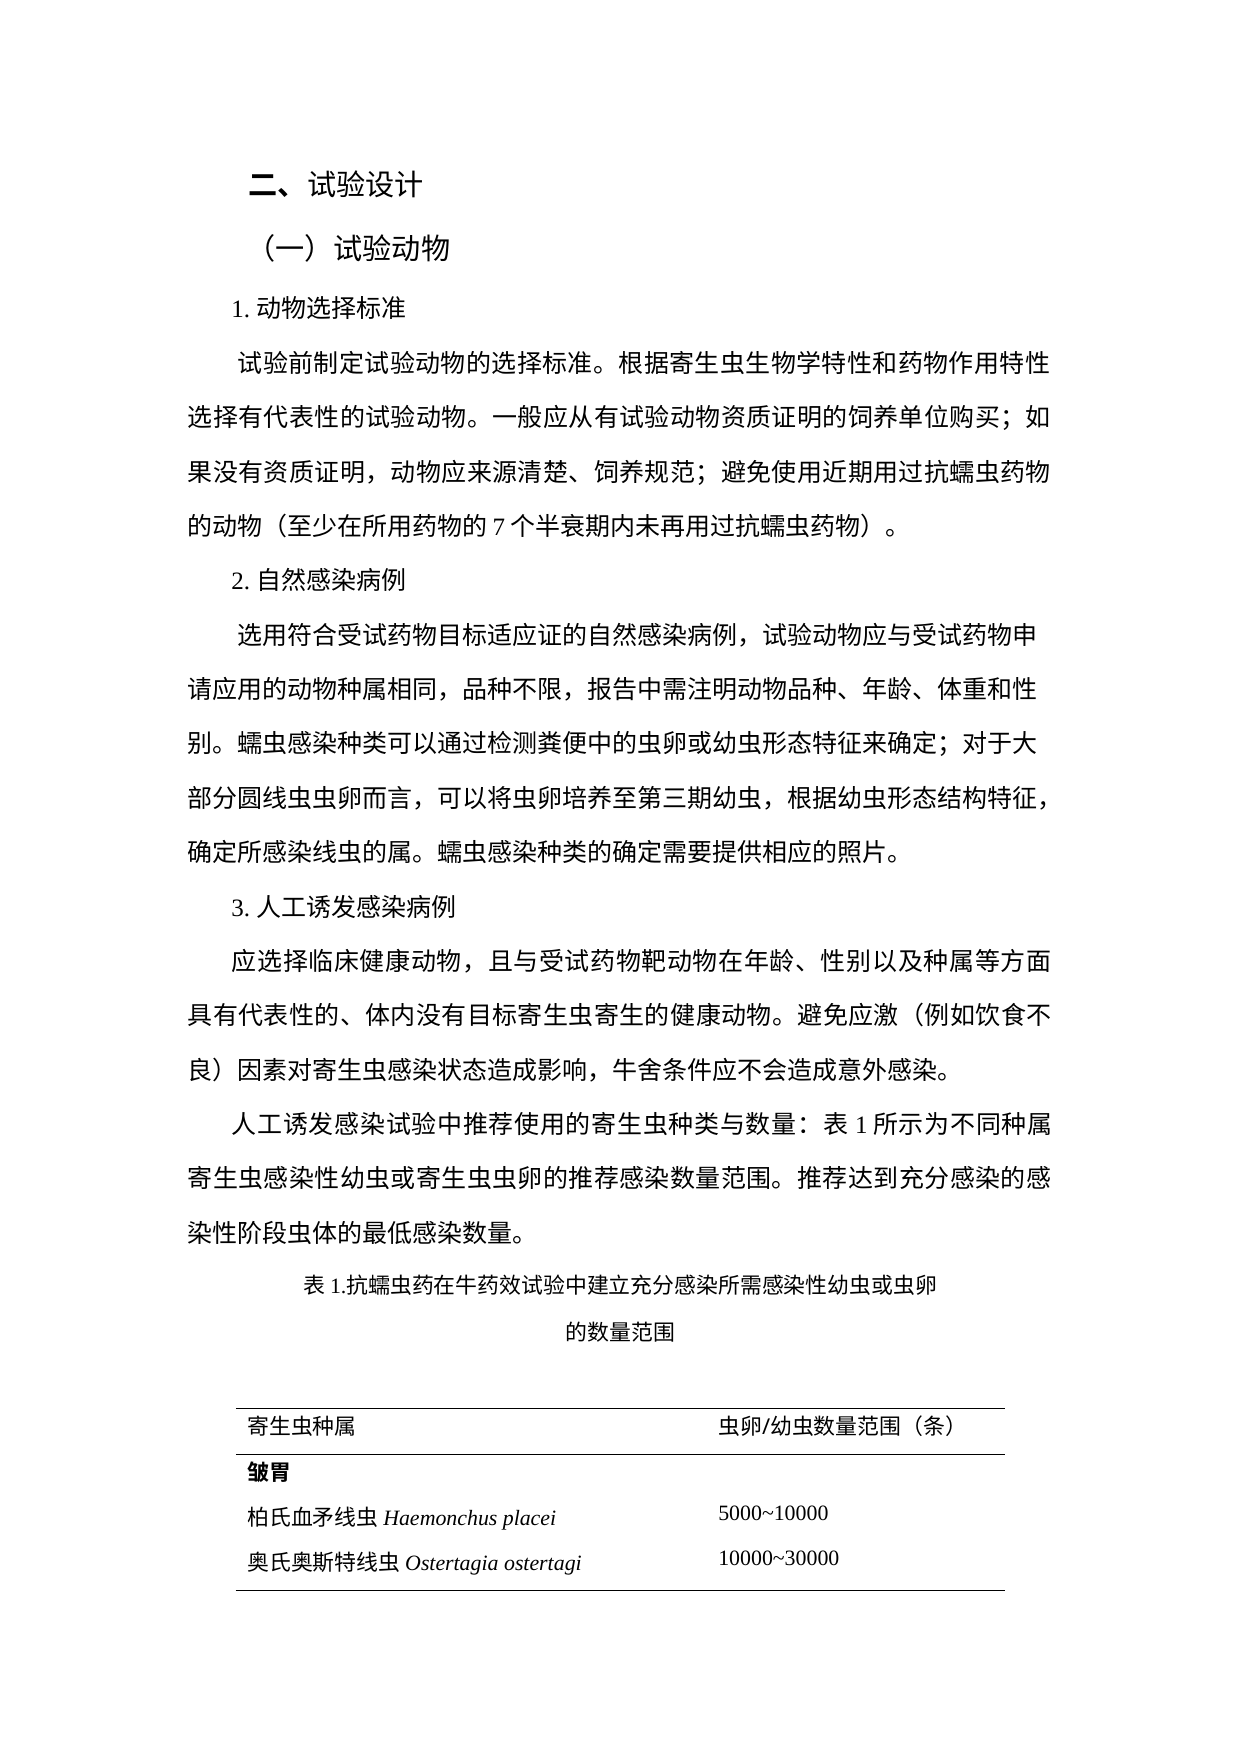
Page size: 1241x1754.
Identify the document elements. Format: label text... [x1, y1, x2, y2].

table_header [236, 1455, 1004, 1590]
subtitle 人工诱发感染病例 [187, 887, 1053, 923]
text 试验前制定试验动物的选择标准。根据寄生虫生物学特性和药物作用特性选择有代表性的试验动物。一般应从有试验动物资质证明的饲养单位购买；如果没有资质证明，动物应来源清楚、饲养规范；避免使用近期用过抗蠕虫药物的动物（至少在所用药物的7个半衰期内未再用过抗蠕虫药物）。 [187, 343, 1053, 543]
subtitle 自然感染病例 [187, 561, 1053, 597]
text 应选择临床健康动物，且与受试药物靶动物在年龄、性别以及种属等方面具有代表性的、体内没有目标寄生虫寄生的健康动物。避免应激（例如饮食不良）因素对寄生虫感染状态造成影响，牛舍条件应不会造成意外感染。 [187, 941, 1053, 1086]
text 人工诱发感染试验中推荐使用的寄生虫种类与数量：表1所示为不同种属寄生虫感染性幼虫或寄生虫虫卵的推荐感染数量范围。推荐达到充分感染的感染性阶段虫体的最低感染数量。 [187, 1104, 1053, 1249]
table_header 表1.抗蠕虫药在牛药效试验中建立充分感染所需感染性幼虫或虫卵 的数量范围 [236, 1409, 1004, 1454]
subtitle （一）试验动物 [187, 225, 1053, 268]
subtitle 试验设计 [187, 162, 1053, 204]
table_header 表1.抗蠕虫药在牛药效试验中建立充分感染所需感染性幼虫或虫卵 的数量范围 [236, 1268, 1004, 1408]
subtitle 1. 动物选择标准 [187, 289, 1053, 325]
text 选用符合受试药物目标适应证的自然感染病例，试验动物应与受试药物申请应用的动物种属相同，品种不限，报告中需注明动物品种、年龄、体重和性别。蠕虫感染种类可以通过检测粪便中的虫卵或幼虫形态特征来确定；对于大部分圆线虫虫卵而言，可以将虫卵培养至第三期幼虫，根据幼虫形态结构特征，确定所感染线虫的属。蠕虫感染种类的确定需要提供相应的照片。 [187, 615, 1053, 869]
